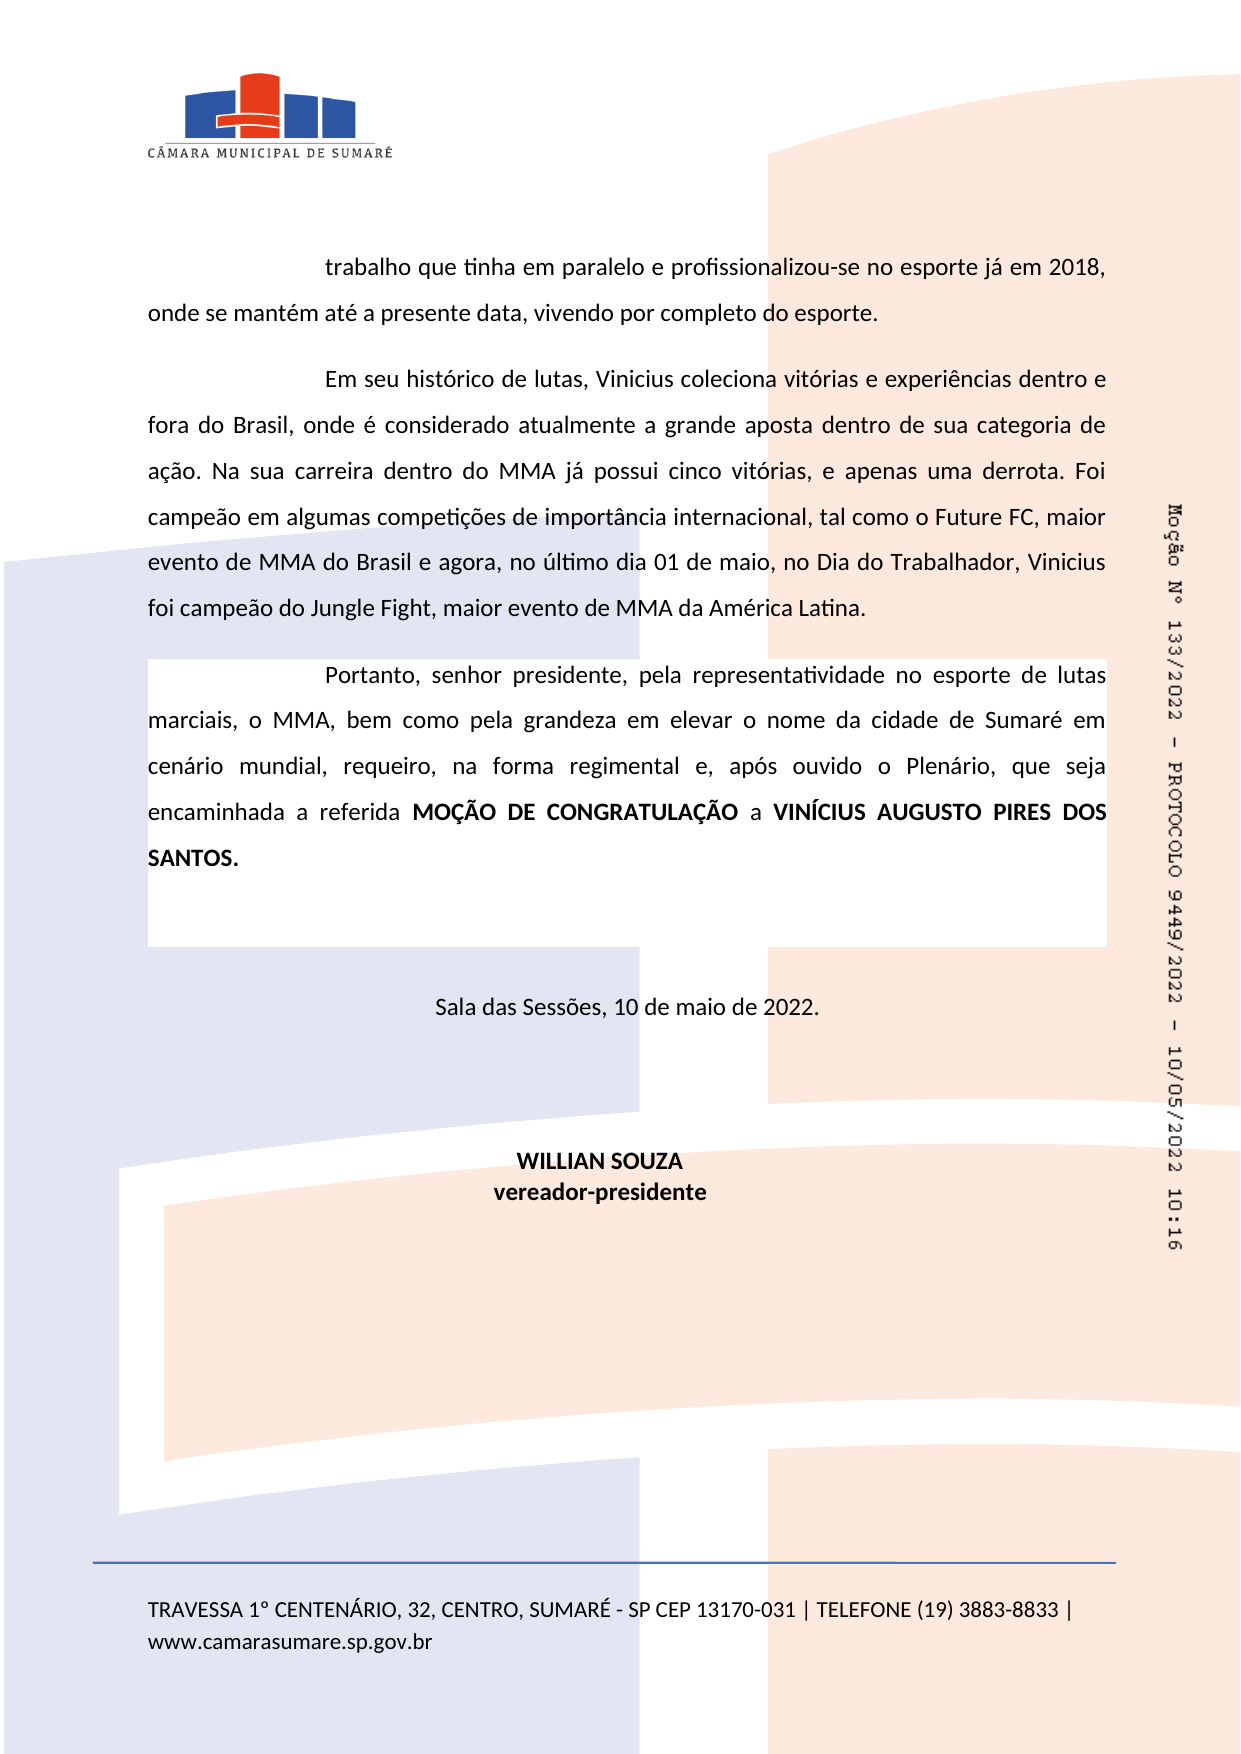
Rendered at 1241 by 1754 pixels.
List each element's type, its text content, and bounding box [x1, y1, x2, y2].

text Sala das Sessões, 10 de maio de 2022. [148, 991, 1107, 1022]
text trabalho que tinha em paralelo e profissionalizou-se no esporte já em 2018, onde se mantém até a presente data, vivendo por completo do esporte. [148, 251, 1107, 327]
picture [1142, 500, 1205, 1254]
text WILLIAN SOUZA vereador-presidente [443, 1146, 1107, 1207]
picture [147, 73, 394, 160]
text Portanto, senhor presidente, pela representatividade no esporte de lutas marciais, o MMA, bem como pela grandeza em elevar o nome da cidade de Sumaré em cenário mundial, requeiro, na forma regimental e, após ouvido o Plenário, que seja encaminhada a referida MOÇÃO DE CONGRATULAÇÃO a VINÍCIUS AUGUSTO PIRES DOS SANTOS. [148, 659, 1107, 872]
text Em seu histórico de lutas, Vinicius coleciona vitórias e experiências dentro e fora do Brasil, onde é considerado atualmente a grande aposta dentro de sua categoria de ação. Na sua carreira dentro do MMA já possui cinco vitórias, e apenas uma derrota. Foi campeão em algumas competições de importância internacional, tal como o Future FC, maior evento de MMA do Brasil e agora, no último dia 01 de maio, no Dia do Trabalhador, Vinicius foi campeão do Jungle Fight, maior evento de MMA da América Latina. [148, 363, 1107, 623]
